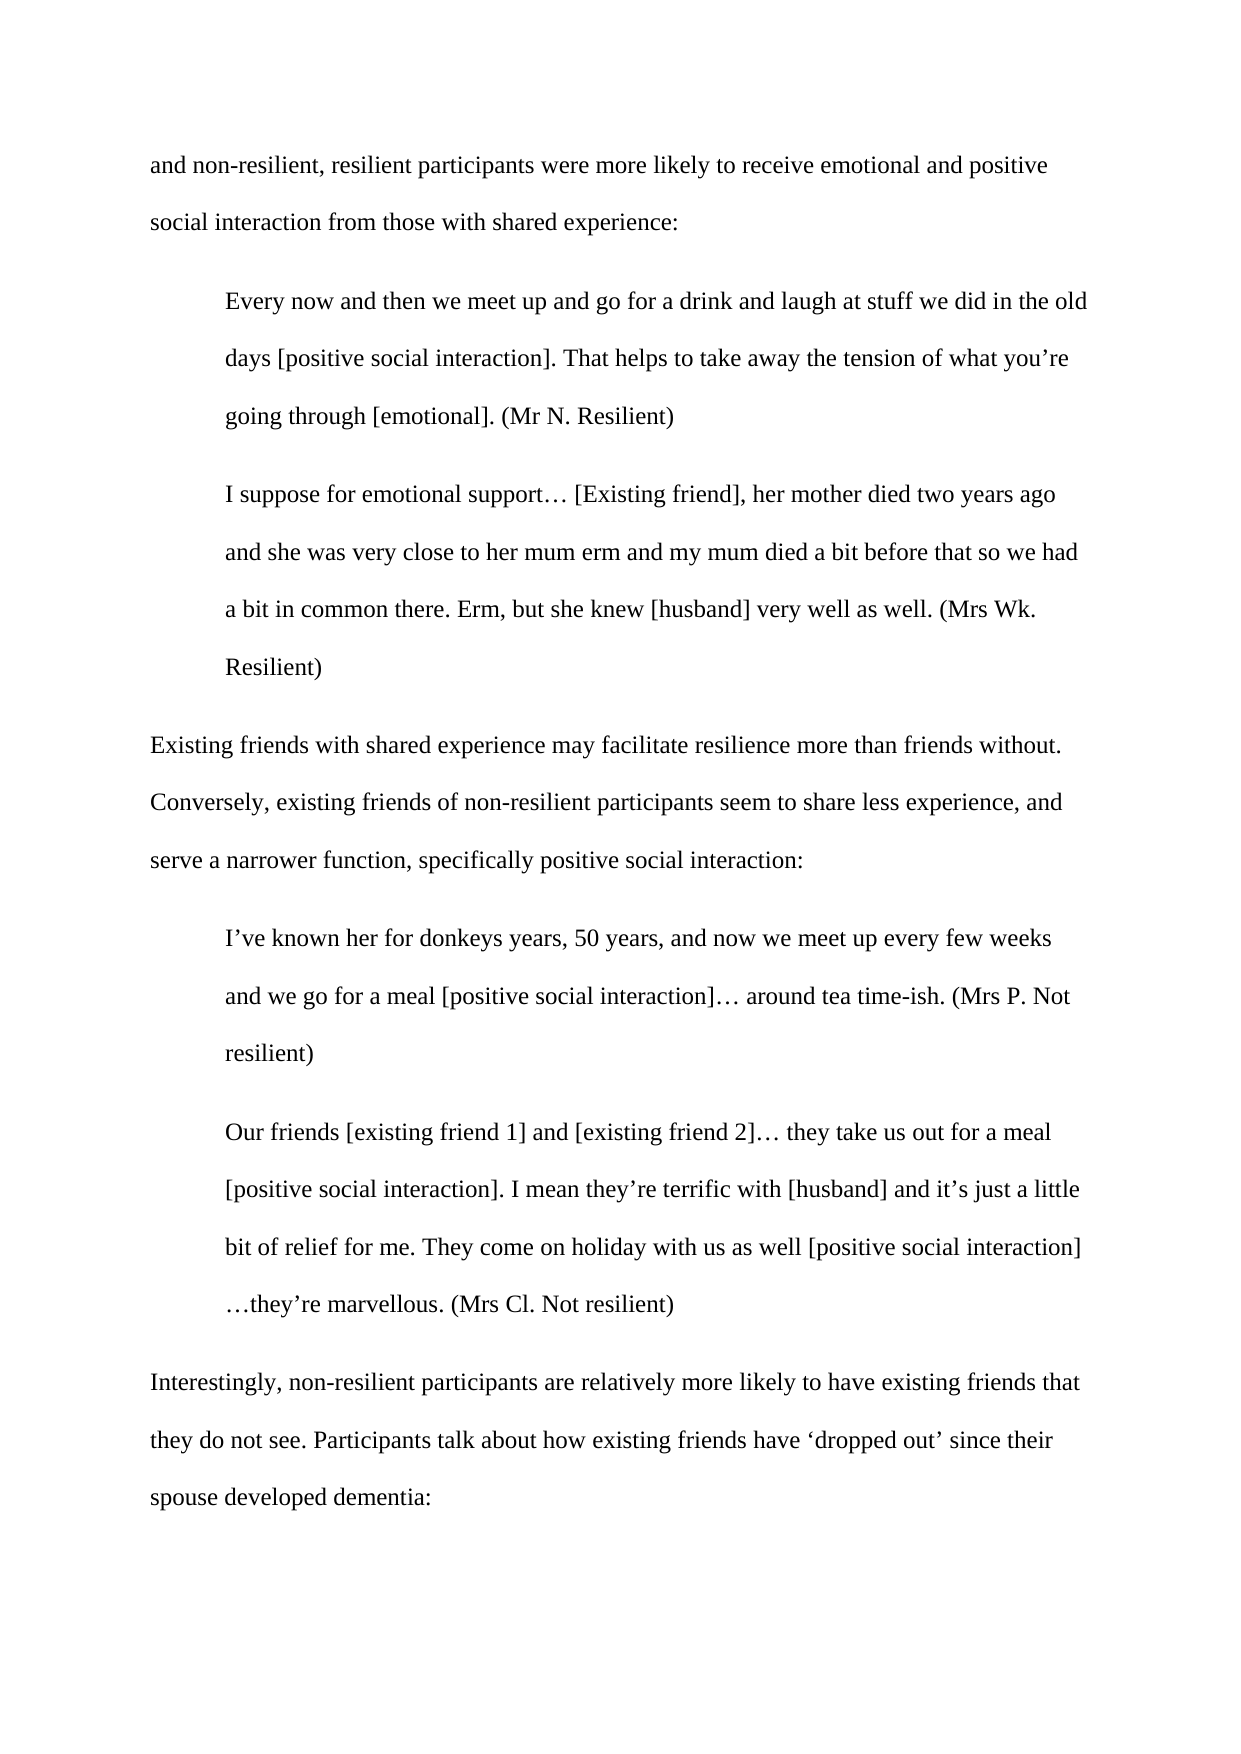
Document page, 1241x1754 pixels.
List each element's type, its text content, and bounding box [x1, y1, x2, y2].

text Interestingly, non-resilient participants are relatively more likely to have existing friends that they do not see. Participants talk about how existing friends have ‘dropped out’ since their spouse developed dementia: [150, 1367, 1090, 1511]
text Existing friends with shared experience may facilitate resilience more than friends without. Conversely, existing friends of non-resilient participants seem to share less experience, and serve a narrower function, specifically positive social interaction: [150, 730, 1090, 874]
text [150, 150, 1090, 236]
text Every now and then we meet up and go for a drink and laugh at stuff we did in the old days [positive social interaction]. That helps to take away the tension of what you’re going through [emotional]. (Mr N. Resilient) [225, 286, 1090, 429]
text I suppose for emotional support… [Existing friend], her mother died two years ago and she was very close to her mum erm and my mum died a bit before that so we had a bit in common there. Erm, but she knew [husband] very well as well. (Mrs Wk. Resilient) [225, 479, 1090, 680]
text Our friends [existing friend 1] and [existing friend 2]… they take us out for a meal [positive social interaction]. I mean they’re terrific with [husband] and it’s just a little bit of relief for me. They come on holiday with us as well [positive social interaction]…they’re marvellous. (Mrs Cl. Not resilient) [225, 1117, 1090, 1318]
text I’ve known her for donkeys years, 50 years, and now we meet up every few weeks and we go for a meal [positive social interaction]… around tea time-ish. (Mrs P. Not resilient) [225, 923, 1090, 1067]
